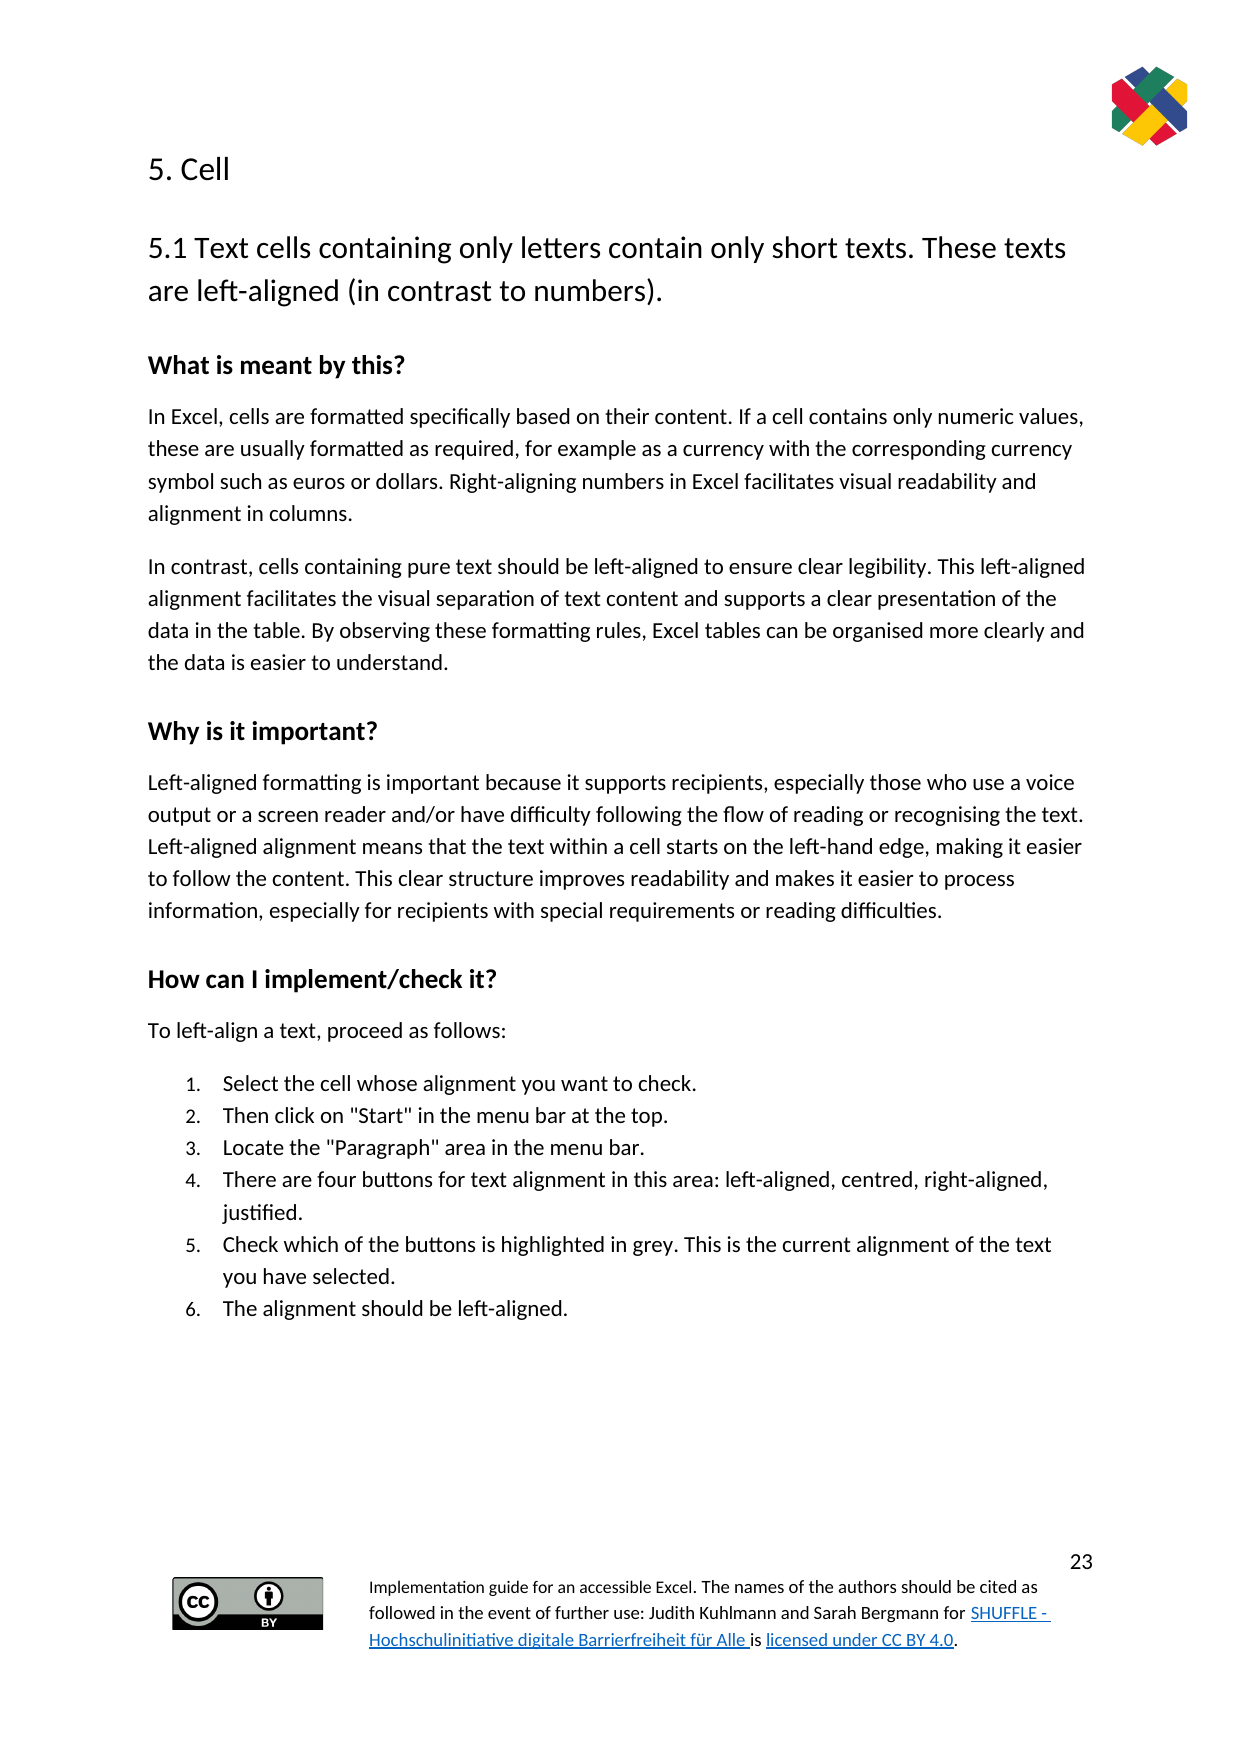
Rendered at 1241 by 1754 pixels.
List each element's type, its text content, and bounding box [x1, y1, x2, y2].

list Select the cell whose alignment you want to check. [185, 1069, 1093, 1097]
subtitle 5. Cell [148, 148, 1093, 188]
text In Excel, cells are formatted specifically based on their content. If a cell contains only numeric values, these are usually formatted as required, for example as a currency with the corresponding currency symbol such as euros or dollars. Right-aligning numbers in Excel facilitates visual readability and alignment in columns. [148, 402, 1093, 527]
list There are four buttons for text alignment in this area: left-aligned, centred, right-aligned, justified. [185, 1166, 1093, 1226]
subtitle Why is it important? [148, 714, 1093, 747]
list Then click on "Start" in the menu bar at the top. [185, 1101, 1093, 1129]
picture [172, 1577, 324, 1630]
subtitle 5.1 Text cells containing only letters contain only short texts. These texts are left-aligned (in contrast to numbers). [148, 228, 1093, 309]
text Left-aligned formatting is important because it supports recipients, especially those who use a voice output or a screen reader and/or have difficulty following the flow of reading or recognising the text. Left-aligned alignment means that the text within a cell starts on the left-hand edge, making it easier to follow the content. This clear structure improves readability and makes it easier to process information, especially for recipients with special requirements or reading difficulties. [148, 768, 1093, 925]
subtitle What is meant by this? [148, 348, 1093, 382]
list Check which of the buttons is highlighted in grey. This is the current alignment of the text you have selected. [185, 1230, 1093, 1290]
list Locate the "Paragraph" area in the menu bar. [185, 1133, 1093, 1161]
list The alignment should be left-aligned. [185, 1294, 1093, 1322]
subtitle How can I implement/check it? [148, 962, 1093, 995]
text To left-align a text, proceed as follows: [148, 1016, 1093, 1044]
picture [1111, 66, 1189, 146]
text In contrast, cells containing pure text should be left-aligned to ensure clear legibility. This left-aligned alignment facilitates the visual separation of text content and supports a clear presentation of the data in the table. By observing these formatting rules, Excel tables can be organised more clearly and the data is easier to understand. [148, 552, 1093, 677]
